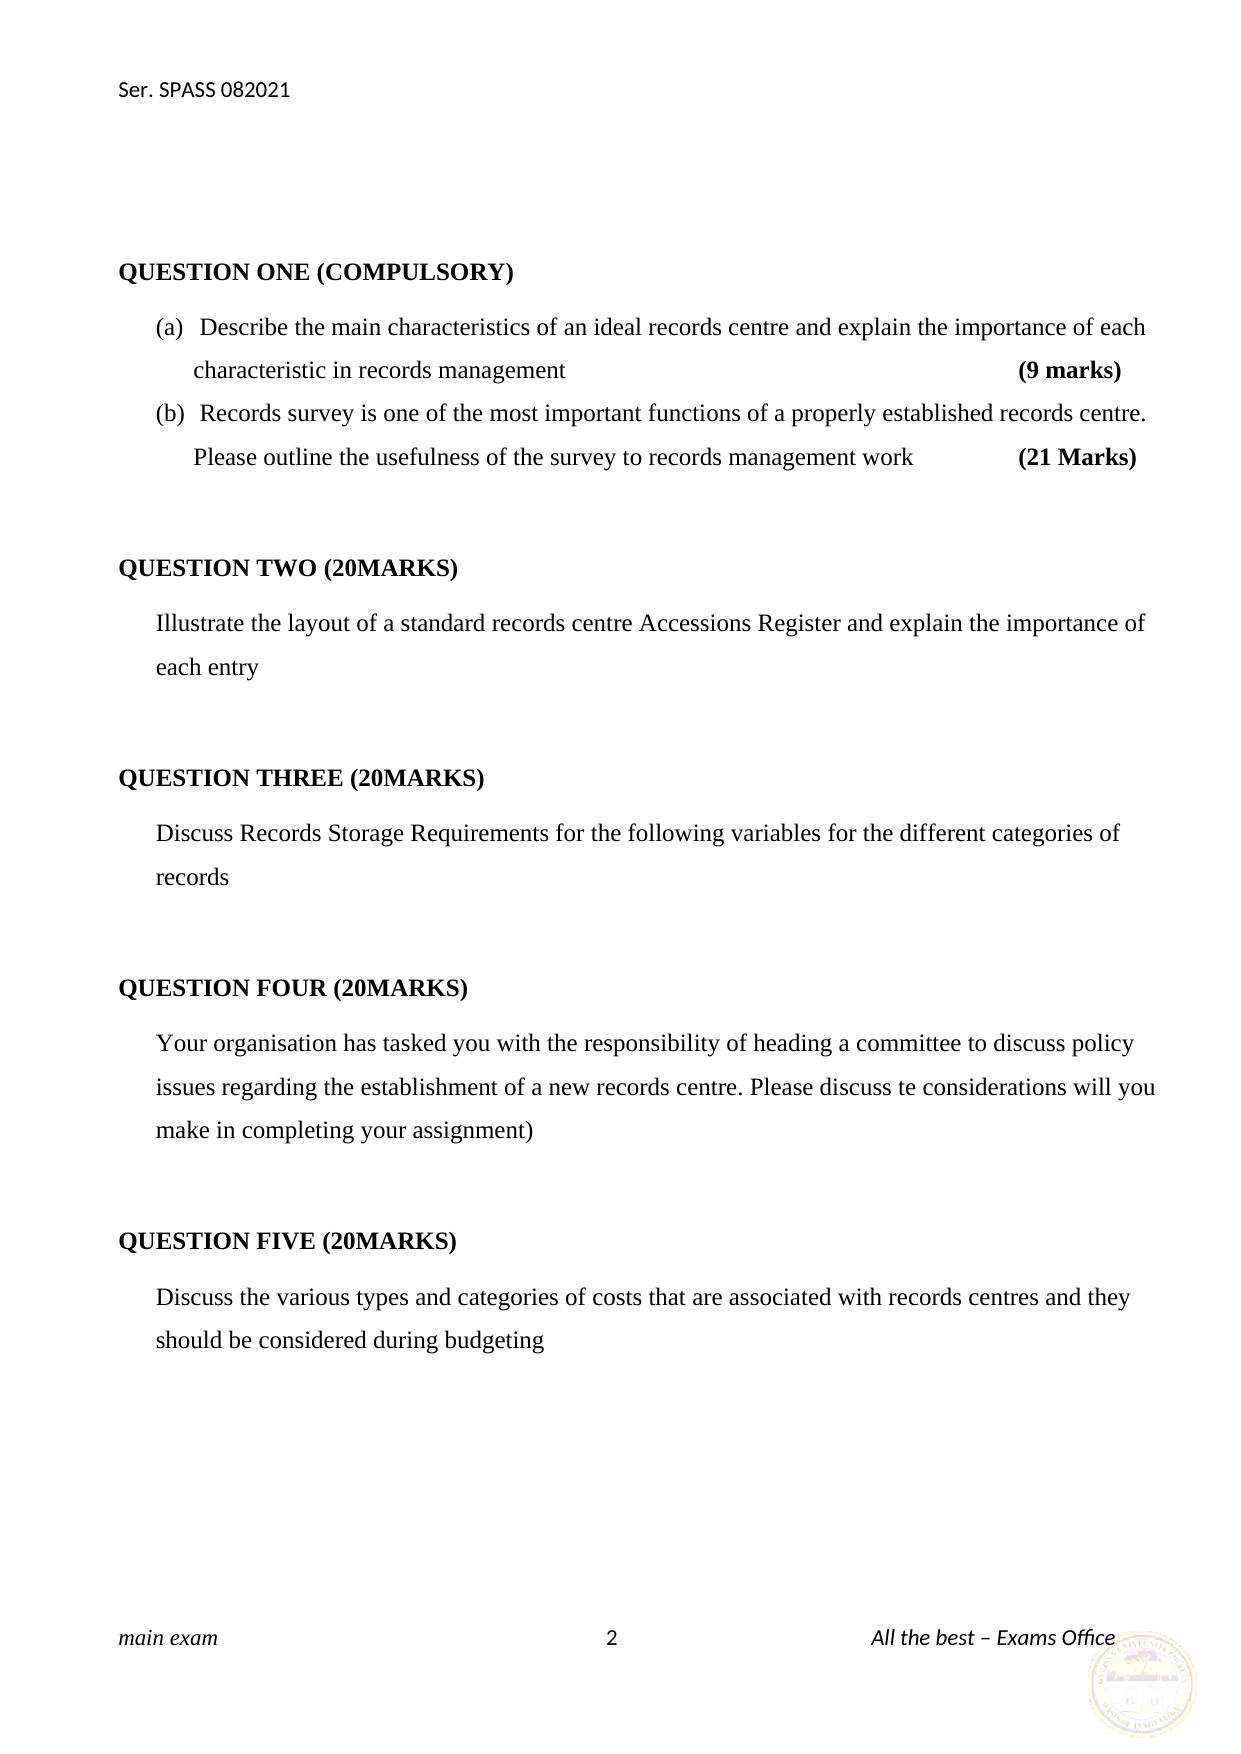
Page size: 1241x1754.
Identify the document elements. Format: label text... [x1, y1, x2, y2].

list Your organisation has tasked you with the responsibility of heading a committee to discuss policy issues regarding the establishment of a new records centre. Please discuss te considerations will you make in completing your assignment) [156, 1028, 1181, 1143]
list Discuss Records Storage Requirements for the following variables for the different categories of records [156, 818, 1181, 890]
list Records survey is one of the most important functions of a properly established records centre. Please outline the usefulness of the survey to records management work (21 Marks) [156, 398, 1181, 470]
text QUESTION ONE (COMPULSORY) [118, 257, 1181, 285]
text QUESTION FOUR (20MARKS) [118, 973, 1181, 1002]
text QUESTION TWO (20MARKS) [118, 553, 1181, 582]
text QUESTION THREE (20MARKS) [118, 763, 1181, 792]
list Illustrate the layout of a standard records centre Accessions Register and explain the importance of each entry [156, 608, 1181, 680]
list Discuss the various types and categories of costs that are associated with records centres and they should be considered during budgeting [156, 1282, 1181, 1353]
list Describe the main characteristics of an ideal records centre and explain the importance of each characteristic in records management (9 marks) [156, 312, 1181, 384]
text QUESTION FIVE (20MARKS) [118, 1226, 1181, 1255]
